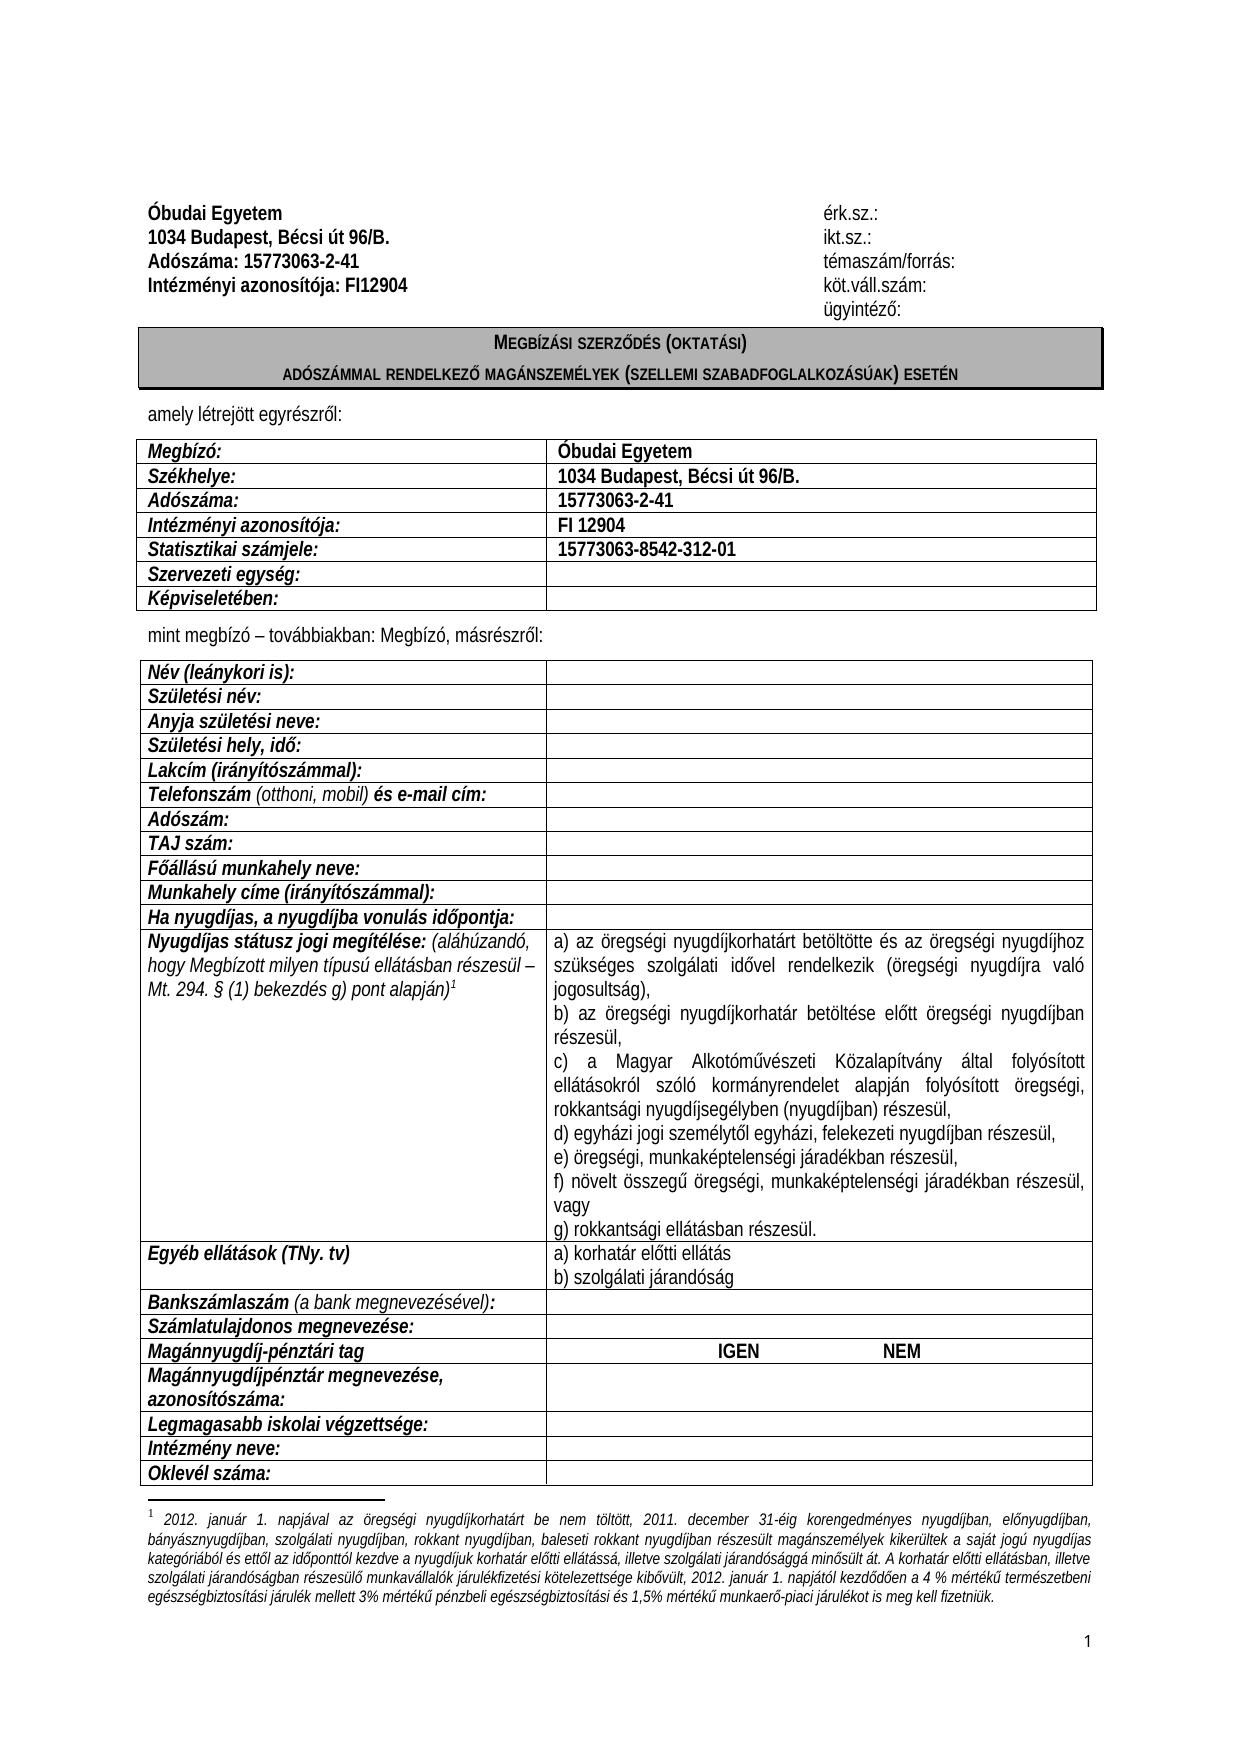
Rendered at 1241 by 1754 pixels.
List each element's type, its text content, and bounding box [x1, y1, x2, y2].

table_header Óbudai Egyetem [547, 440, 1096, 463]
table_cell Adószáma: [137, 489, 546, 512]
table_cell Adószám: [141, 808, 546, 831]
table_cell Egyéb ellátások (TNy. tv) [141, 1242, 546, 1289]
table_cell [547, 881, 1092, 904]
table_cell Munkahely címe (irányítószámmal): [141, 881, 546, 904]
table_cell [547, 562, 1096, 586]
table_cell [547, 1364, 1092, 1411]
table_cell [547, 1315, 1092, 1338]
table_cell [547, 905, 1092, 929]
table_cell Székhelye: [137, 464, 546, 488]
table_cell Statisztikai számjele: [137, 538, 546, 561]
table_cell Telefonszám (otthoni, mobil) és e-mail cím: [141, 783, 546, 806]
table_cell a) korhatár előtti ellátás b) szolgálati járandóság [547, 1242, 1092, 1289]
table_cell Nyugdíjas státusz jogi megítélése: (aláhúzandó, hogy Megbízott milyen típusú ellátásban részesül – Mt. 294. § (1) bekezdés g) pont alapján) [141, 930, 546, 1241]
table_header [547, 661, 1092, 684]
table_cell Intézményi azonosítója: [137, 513, 546, 537]
table_cell 1034 Budapest, Bécsi út 96/B. [547, 464, 1096, 488]
table_cell Intézmény neve: [141, 1437, 546, 1460]
table_cell [547, 759, 1092, 782]
table_cell Bankszámlaszám (a bank megnevezésével): [141, 1290, 546, 1314]
table_cell [547, 710, 1092, 733]
table_cell [547, 1412, 1092, 1436]
text adószámmal rendelkező magánszemélyek (szellemi szabadfoglalkozásúak) esetén [139, 357, 1101, 387]
table_cell [547, 685, 1092, 708]
table_cell Magánnyugdíj-pénztári tag [141, 1339, 546, 1363]
text mint megbízó – továbbiakban: Megbízó, másrészről: [148, 623, 1093, 647]
table_cell [547, 1461, 1092, 1484]
table_cell [547, 1290, 1092, 1314]
table_cell FI 12904 [547, 513, 1096, 537]
table_cell IGEN NEM [547, 1339, 1092, 1363]
table_header érk.sz.: ikt.sz.: témaszám/forrás: köt.váll.szám: ügyintéző: [812, 201, 1096, 320]
table_cell [547, 783, 1092, 806]
table_cell a) az öregségi nyugdíjkorhatárt betöltötte és az öregségi nyugdíjhoz szükséges szolgálati idővel rendelkezik (öregségi nyugdíjra való jogosultság), b) az öregségi nyugdíjkorhatár betöltése előtt öregségi nyugdíjban részesül, c) a Magyar Alkotóművészeti Közalapítvány által folyósított ellátásokról szóló kormányrendelet alapján folyósított öregségi, rokkantsági nyugdíjsegélyben (nyugdíjban) részesül, d) egyházi jogi személytől egyházi, felekezeti nyugdíjban részesül, e) öregségi, munkaképtelenségi járadékban részesül, f) növelt összegű öregségi, munkaképtelenségi járadékban részesül, vagy g) rokkantsági ellátásban részesül. [547, 930, 1092, 1241]
table_cell Számlatulajdonos megnevezése: [141, 1315, 546, 1338]
table_cell Képviseletében: [137, 587, 546, 610]
table_cell Oklevél száma: [141, 1461, 546, 1484]
table_cell Anyja születési neve: [141, 710, 546, 733]
table_cell Születési név: [141, 685, 546, 708]
table_cell [547, 734, 1092, 757]
table_cell Legmagasabb iskolai végzettsége: [141, 1412, 546, 1436]
table_cell [547, 832, 1092, 855]
table_cell Lakcím (irányítószámmal): [141, 759, 546, 782]
table_cell [547, 856, 1092, 880]
table_header Név (leánykori is): [141, 661, 546, 684]
table_cell Magánnyugdíjpénztár megnevezése, azonosítószáma: [141, 1364, 546, 1411]
text Megbízási szerződés (oktatási) [139, 328, 1101, 354]
table_cell [547, 1437, 1092, 1460]
table_cell Főállású munkahely neve: [141, 856, 546, 880]
table_header Óbudai Egyetem 1034 Budapest, Bécsi út 96/B. Adószáma: 15773063-2-41 Intézményi azonosítója: FI12904 [136, 201, 812, 320]
table_cell Születési hely, idő: [141, 734, 546, 757]
table_cell [547, 808, 1092, 831]
table_cell 15773063-8542-312-01 [547, 538, 1096, 561]
table_cell Szervezeti egység: [137, 562, 546, 586]
table_cell TAJ szám: [141, 832, 546, 855]
table_cell 15773063-2-41 [547, 489, 1096, 512]
table_header Megbízó: [137, 440, 546, 463]
table_cell [547, 587, 1096, 610]
table_cell Ha nyugdíjas, a nyugdíjba vonulás időpontja: [141, 905, 546, 929]
text amely létrejött egyrészről: [148, 402, 1093, 426]
